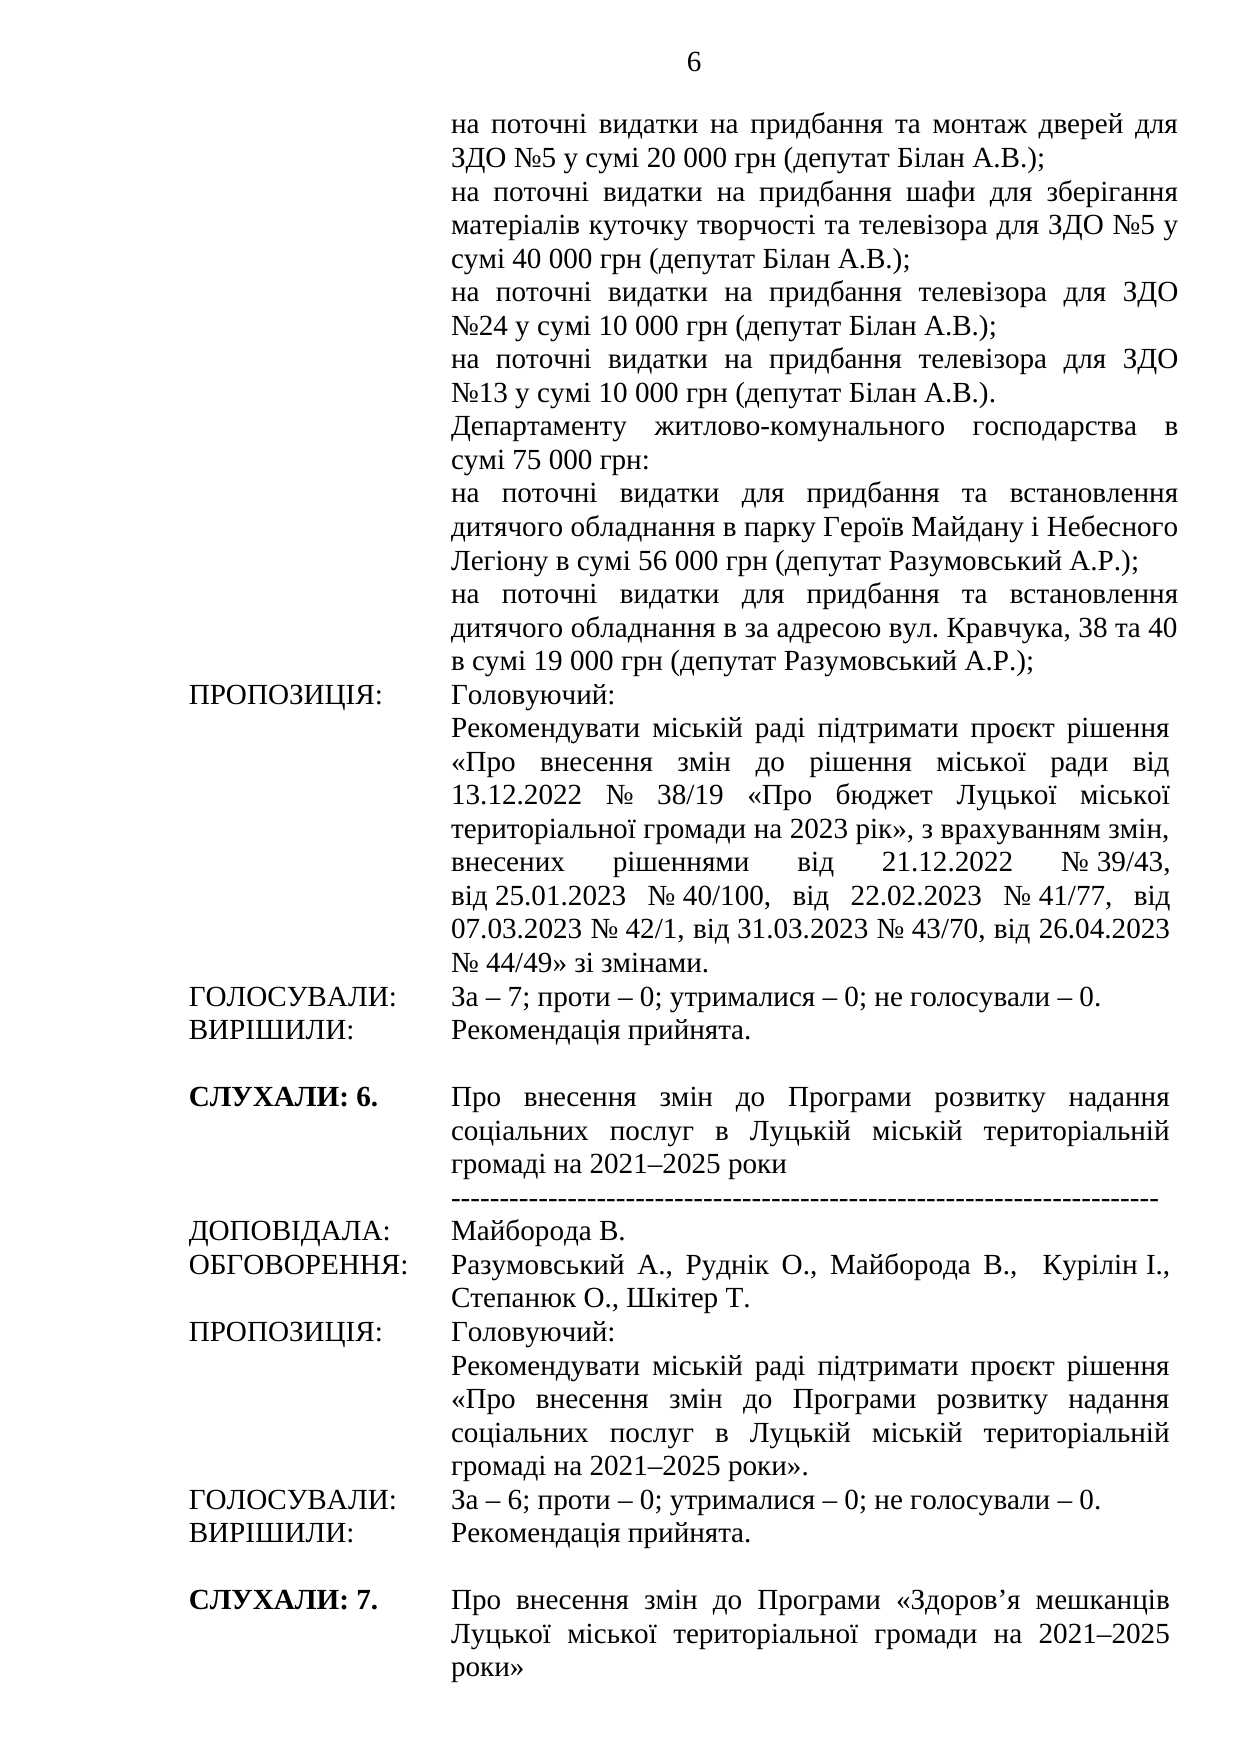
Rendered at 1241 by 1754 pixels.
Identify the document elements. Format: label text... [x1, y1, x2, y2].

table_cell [177, 1583, 439, 1683]
table_cell СЛУХАЛИ: 6. ДОПОВІДАЛА: ОБГОВОРЕННЯ: ПРОПОЗИЦІЯ: ГОЛОСУВАЛИ: ВИРІШИЛИ: [177, 1079, 439, 1582]
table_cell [440, 107, 1181, 1079]
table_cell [440, 1583, 1181, 1683]
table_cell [177, 107, 439, 1079]
table_cell Про внесення змін до Програми розвитку надання соціальних послуг в Луцькій міській територіальній громаді на 2021–2025 роки ------------------------------------------------------------------------- Майборода В. Разумовський А., Руднік О., Майборода В., Курілін І., Степанюк О., Шкітер Т. Головуючий: Рекомендувати міській раді підтримати проєкт рішення «Про внесення змін до Програми розвитку надання соціальних послуг в Луцькій міській територіальній громаді на 2021–2025 роки». За – 6; проти – 0; утрималися – 0; не голосували – 0. Рекомендація прийнята. [440, 1079, 1181, 1582]
